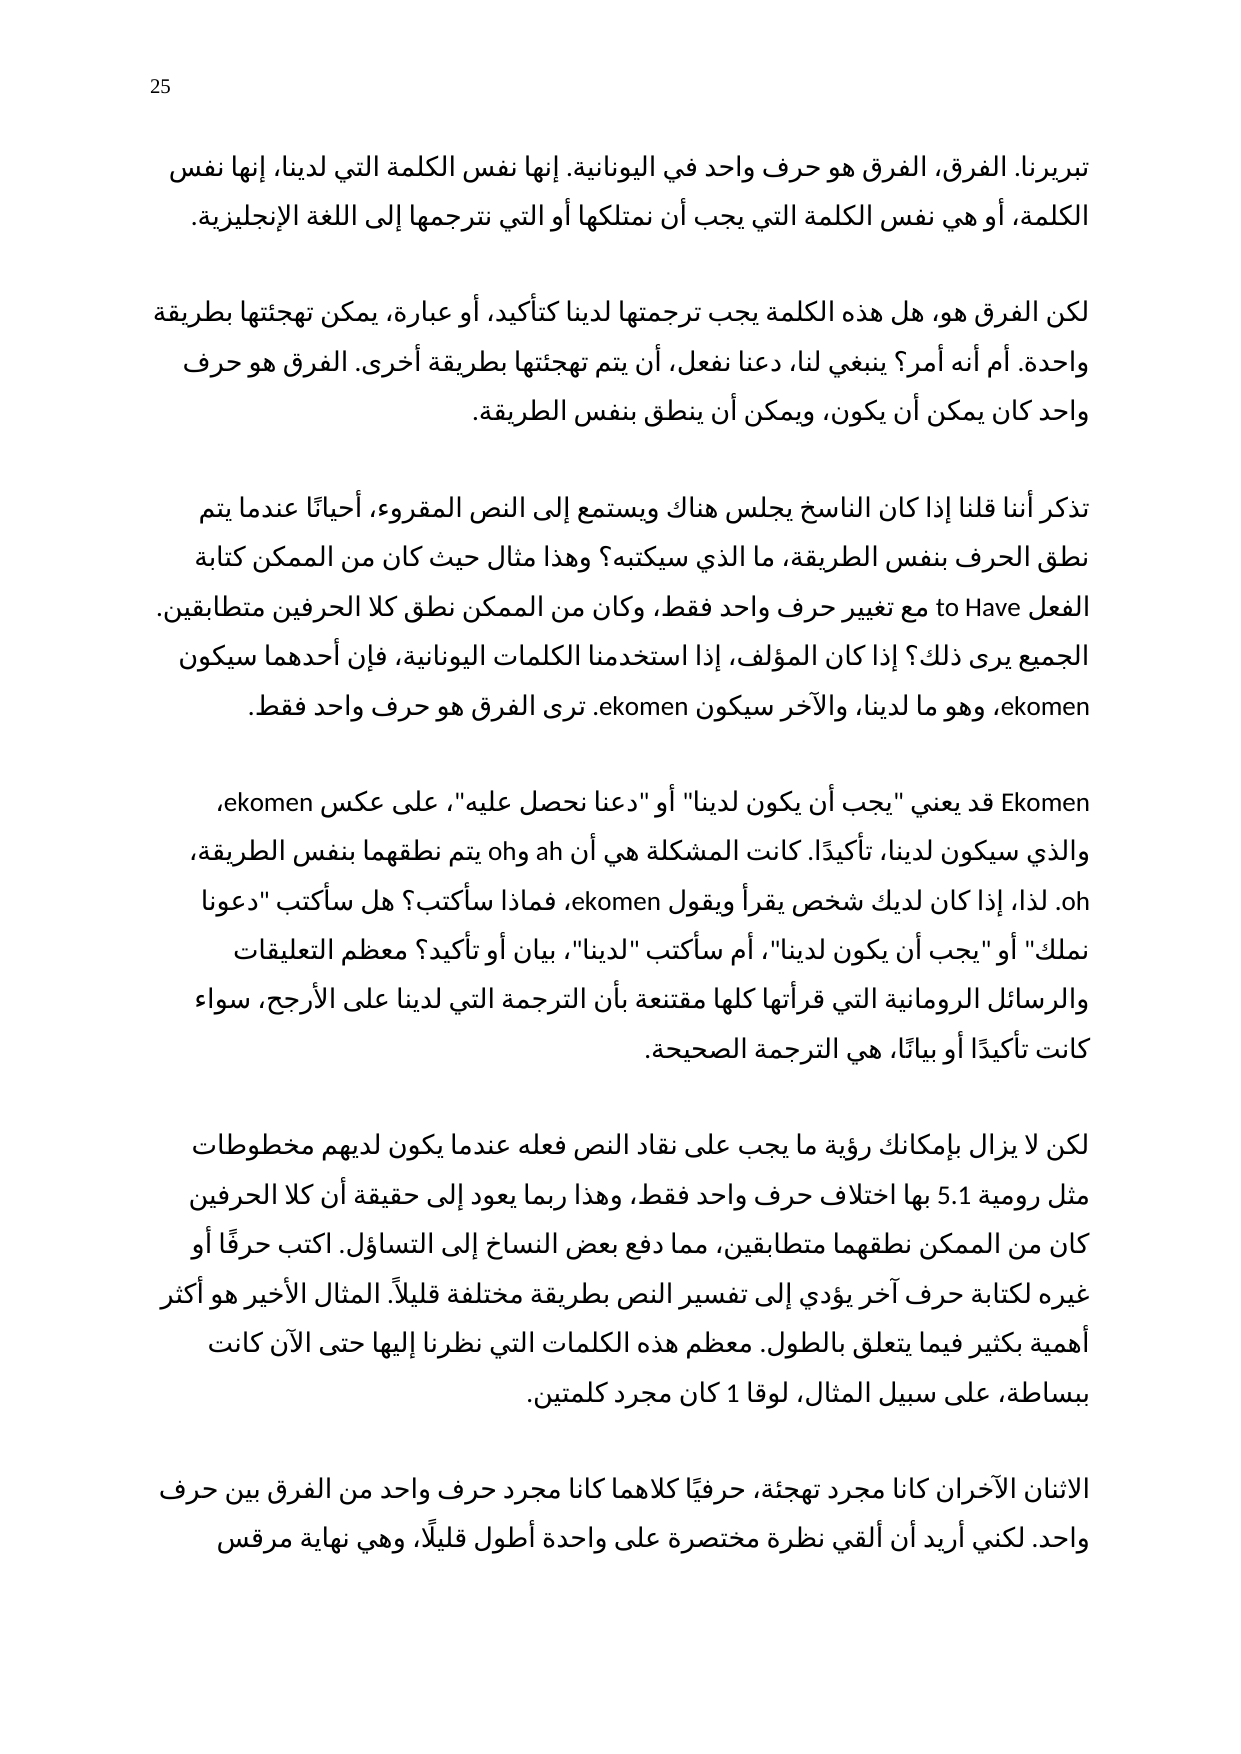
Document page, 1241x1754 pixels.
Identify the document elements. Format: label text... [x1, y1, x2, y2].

text Ekomen قد يعني "يجب أن يكون لدينا" أو "دعنا نحصل عليه"، على عكس ekomen، والذي سيكون لدينا، تأكيدًا. كانت المشكلة هي أن ah وoh يتم نطقهما بنفس الطريقة، oh. لذا، إذا كان لديك شخص يقرأ ويقول ekomen، فماذا سأكتب؟ هل سأكتب "دعونا نملك" أو "يجب أن يكون لدينا"، أم سأكتب "لدينا"، بيان أو تأكيد؟ معظم التعليقات والرسائل الرومانية التي قرأتها كلها مقتنعة بأن الترجمة التي لدينا على الأرجح، سواء كانت تأكيدًا أو بيانًا، هي الترجمة الصحيحة. [150, 785, 1090, 1065]
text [150, 1472, 1090, 1554]
text تذكر أننا قلنا إذا كان الناسخ يجلس هناك ويستمع إلى النص المقروء، أحيانًا عندما يتم نطق الحرف بنفس الطريقة، ما الذي سيكتبه؟ وهذا مثال حيث كان من الممكن كتابة الفعل to Have مع تغيير حرف واحد فقط، وكان من الممكن نطق كلا الحرفين متطابقين. الجميع يرى ذلك؟ إذا كان المؤلف، إذا استخدمنا الكلمات اليونانية، فإن أحدهما سيكون ekomen، وهو ما لدينا، والآخر سيكون ekomen. ترى الفرق هو حرف واحد فقط. [150, 491, 1090, 722]
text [150, 150, 1090, 232]
text لكن لا يزال بإمكانك رؤية ما يجب على نقاد النص فعله عندما يكون لديهم مخطوطات مثل رومية 5.1 بها اختلاف حرف واحد فقط، وهذا ربما يعود إلى حقيقة أن كلا الحرفين كان من الممكن نطقهما متطابقين، مما دفع بعض النساخ إلى التساؤل. اكتب حرفًا أو غيره لكتابة حرف آخر يؤدي إلى تفسير النص بطريقة مختلفة قليلاً. المثال الأخير هو أكثر أهمية بكثير فيما يتعلق بالطول. معظم هذه الكلمات التي نظرنا إليها حتى الآن كانت ببساطة، على سبيل المثال، لوقا 1 كان مجرد كلمتين. [150, 1128, 1090, 1409]
text لكن الفرق هو، هل هذه الكلمة يجب ترجمتها لدينا كتأكيد، أو عبارة، يمكن تهجئتها بطريقة واحدة. أم أنه أمر؟ ينبغي لنا، دعنا نفعل، أن يتم تهجئتها بطريقة أخرى. الفرق هو حرف واحد كان يمكن أن يكون، ويمكن أن ينطق بنفس الطريقة. [150, 296, 1090, 428]
